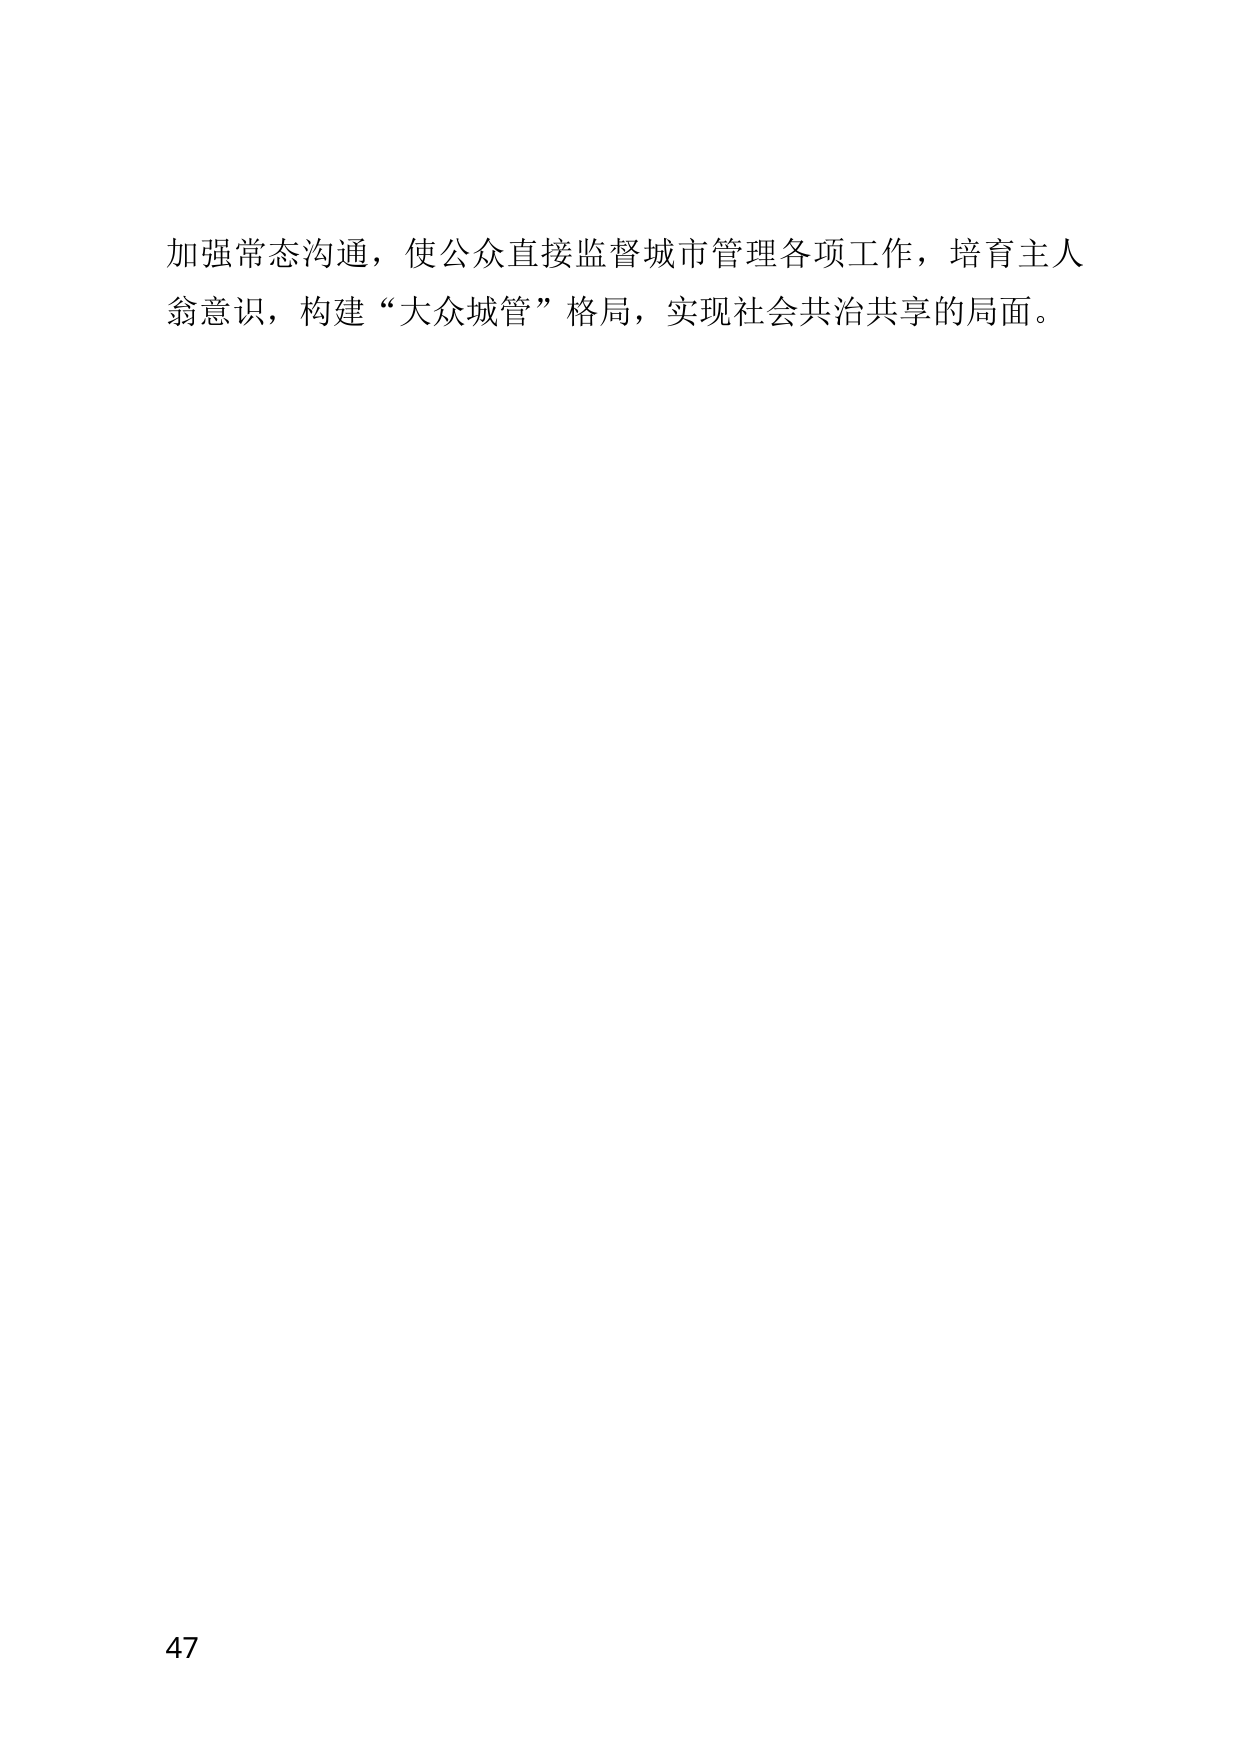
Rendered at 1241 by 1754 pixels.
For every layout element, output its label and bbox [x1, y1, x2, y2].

text [165, 218, 1087, 335]
